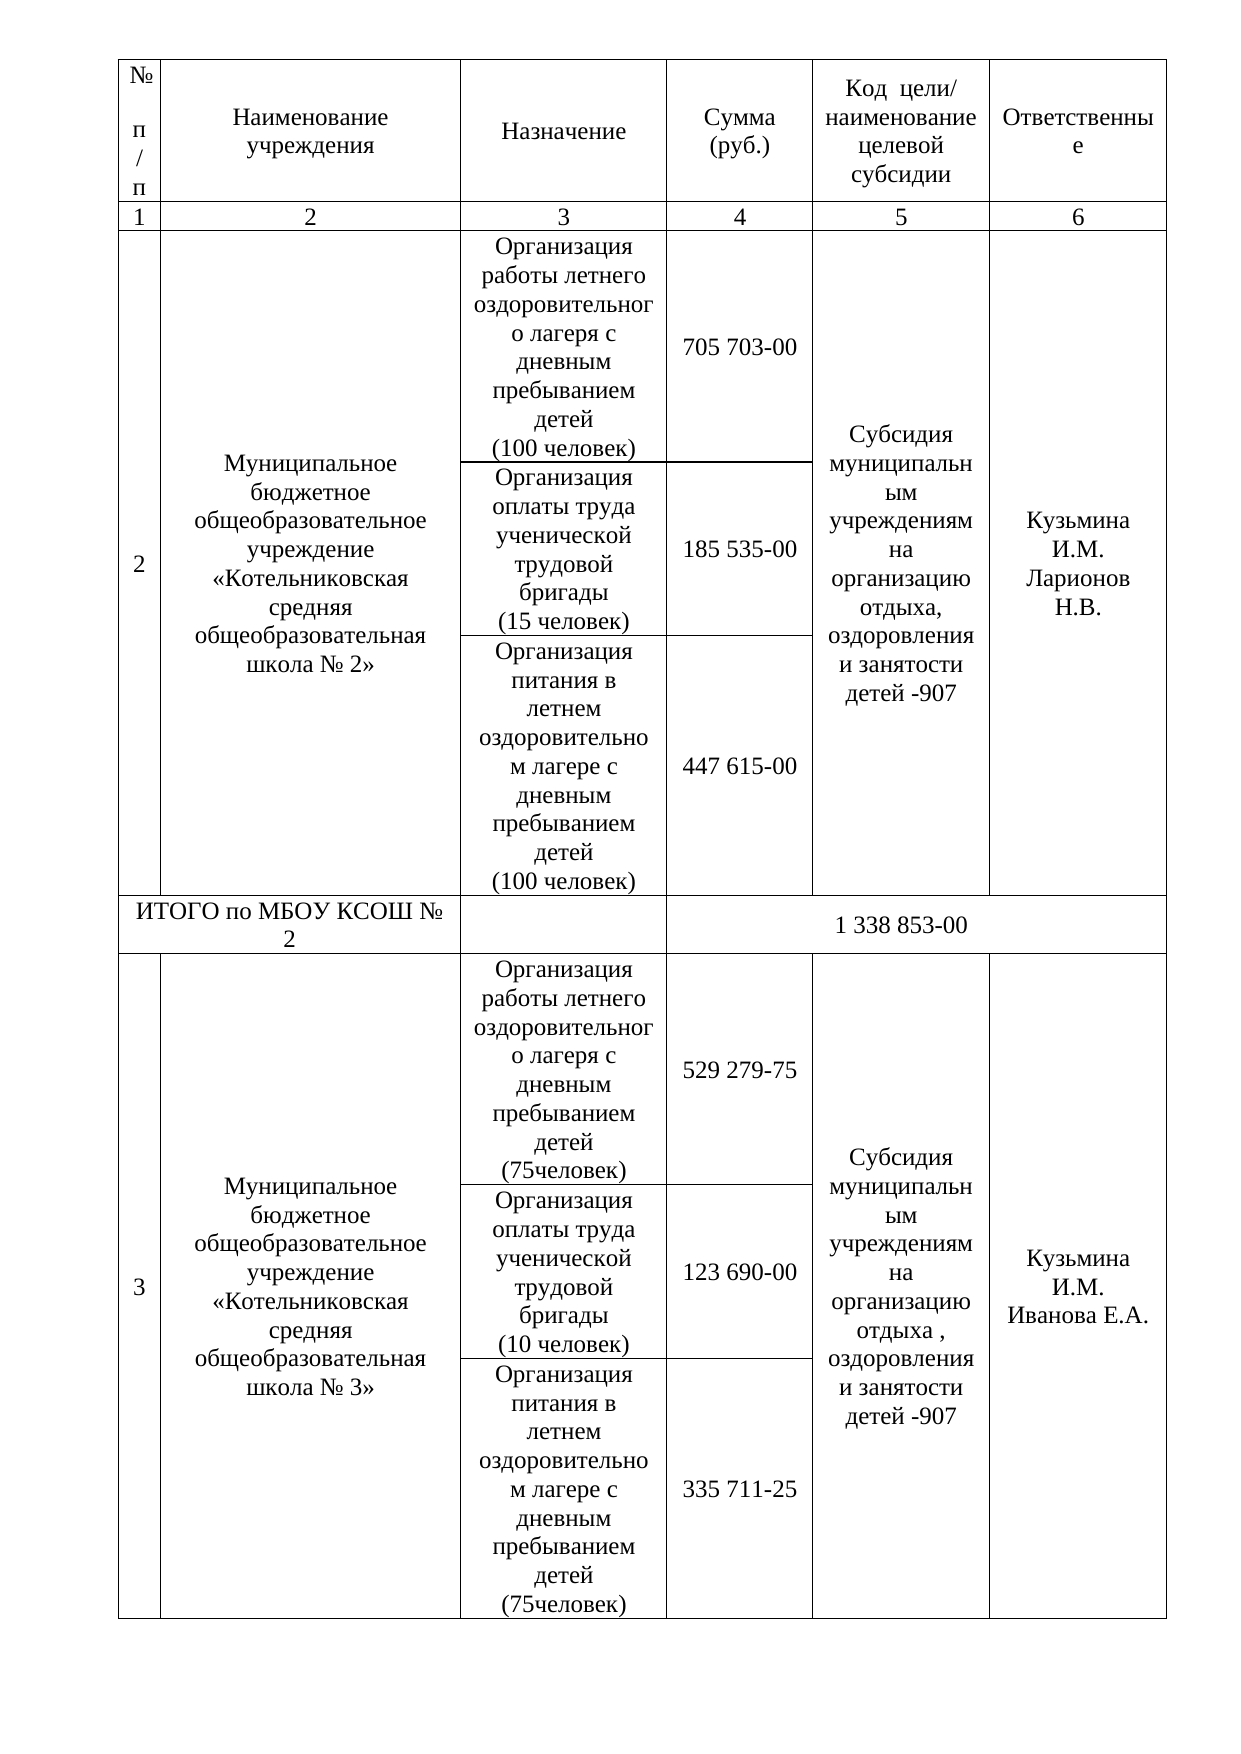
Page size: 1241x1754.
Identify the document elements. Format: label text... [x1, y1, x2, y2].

table_cell [461, 896, 666, 953]
table_cell Организация работы летнего оздоровительного лагеря с дневным пребыванием детей (75человек) [461, 954, 666, 1184]
table_header Наименование учреждения [161, 60, 460, 201]
table_cell Организация питания в летнем оздоровительном лагере с дневным пребыванием детей (75человек) [461, 1359, 666, 1618]
table_cell Кузьмина И.М. Иванова Е.А. [990, 954, 1166, 1618]
table_header Сумма (руб.) [667, 60, 812, 201]
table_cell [813, 954, 989, 1618]
table_cell Организация питания в летнем оздоровительном лагере с дневным пребыванием детей (100 человек) [461, 636, 666, 895]
table_cell 3 [119, 954, 160, 1618]
table_cell Кузьмина И.М. Ларионов Н.В. [990, 231, 1166, 895]
table_cell 335 711-25 [667, 1359, 812, 1618]
table_cell 2 [119, 231, 160, 895]
table_cell Организация работы летнего оздоровительного лагеря с дневным пребыванием детей (100 человек) [461, 231, 666, 461]
table_cell Муниципальное бюджетное общеобразовательное учреждение «Котельниковская средняя общеобразовательная школа № 2» [161, 231, 460, 895]
table_cell 1 [119, 202, 160, 230]
table_cell 1 338 853-00 [667, 896, 1166, 953]
table_cell 185 535-00 [667, 463, 812, 635]
table_cell 6 [990, 202, 1166, 230]
table_header Назначение [461, 60, 666, 201]
table_cell 4 [667, 202, 812, 230]
table_cell 705 703-00 [667, 231, 812, 461]
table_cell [813, 231, 989, 895]
table_header № п/п [119, 60, 160, 201]
table_cell 529 279-75 [667, 954, 812, 1184]
table_cell 2 [161, 202, 460, 230]
table_header Код цели/ наименование целевой субсидии [813, 60, 989, 201]
table_cell 5 [813, 202, 989, 230]
table_cell ИТОГО по МБОУ КСОШ № 2 [119, 896, 460, 953]
table_cell Организация оплаты труда ученической трудовой бригады (15 человек) [461, 463, 666, 635]
table_cell 123 690-00 [667, 1185, 812, 1358]
table_header Ответственные [990, 60, 1166, 201]
table_cell 3 [461, 202, 666, 230]
table_cell Организация оплаты труда ученической трудовой бригады (10 человек) [461, 1185, 666, 1358]
table_cell Муниципальное бюджетное общеобразовательное учреждение «Котельниковская средняя общеобразовательная школа № 3» [161, 954, 460, 1618]
table_cell 447 615-00 [667, 636, 812, 895]
